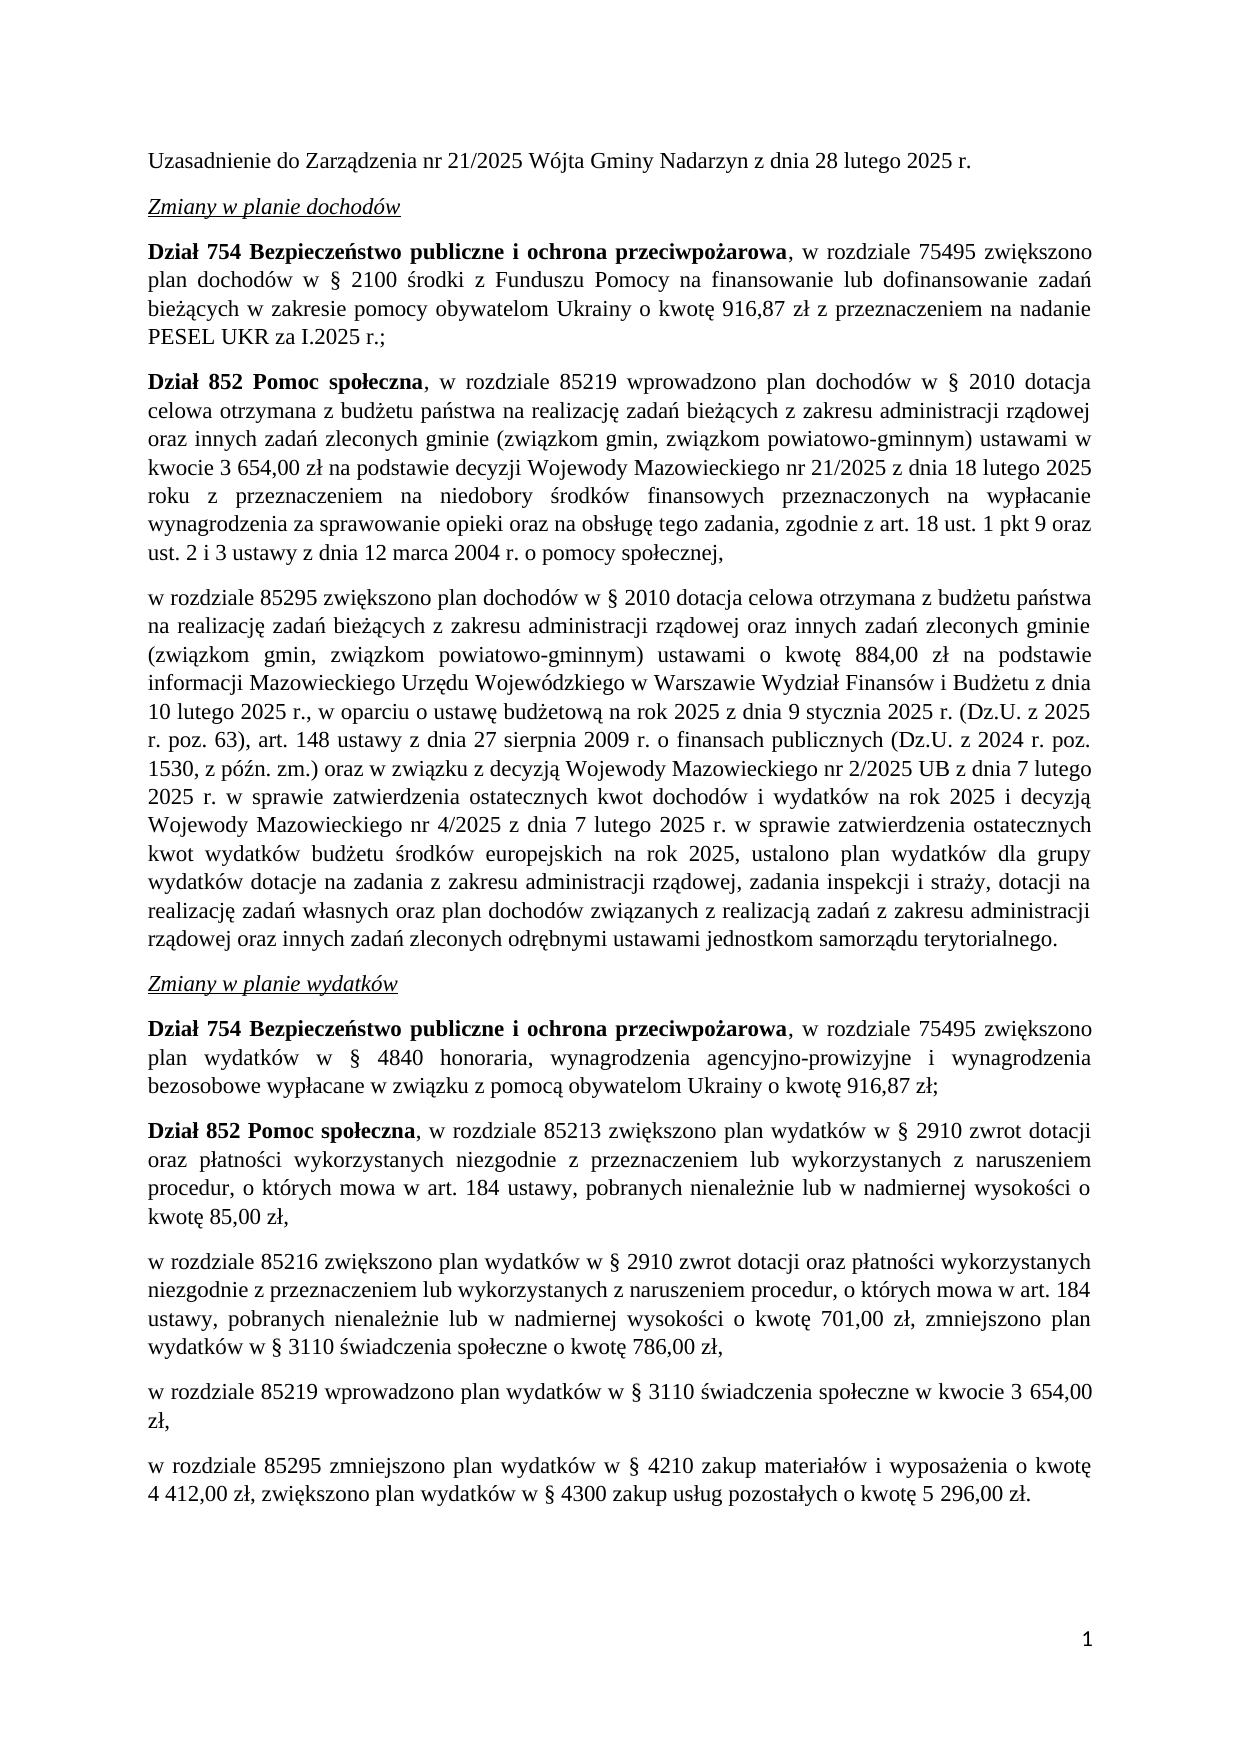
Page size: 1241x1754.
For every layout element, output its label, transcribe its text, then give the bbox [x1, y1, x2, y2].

text w rozdziale 85295 zmniejszono plan wydatków w § 4210 zakup materiałów i wyposażenia o kwotę 4 412,00 zł, zwiększono plan wydatków w § 4300 zakup usług pozostałych o kwotę 5 296,00 zł. [148, 1452, 1093, 1507]
text Zmiany w planie wydatków [148, 970, 1093, 997]
text Dział 754 Bezpieczeństwo publiczne i ochrona przeciwpożarowa, w rozdziale 75495 zwiększono plan dochodów w § 2100 środki z Funduszu Pomocy na finansowanie lub dofinansowanie zadań bieżących w zakresie pomocy obywatelom Ukrainy o kwotę 916,87 zł z przeznaczeniem na nadanie PESEL UKR za I.2025 r.; [148, 238, 1093, 349]
text w rozdziale 85295 zwiększono plan dochodów w § 2010 dotacja celowa otrzymana z budżetu państwa na realizację zadań bieżących z zakresu administracji rządowej oraz innych zadań zleconych gminie (związkom gmin, związkom powiatowo-gminnym) ustawami o kwotę 884,00 zł na podstawie informacji Mazowieckiego Urzędu Wojewódzkiego w Warszawie Wydział Finansów i Budżetu z dnia 10 lutego 2025 r., w oparciu o ustawę budżetową na rok 2025 z dnia 9 stycznia 2025 r. (Dz.U. z 2025 r. poz. 63), art. 148 ustawy z dnia 27 sierpnia 2009 r. o finansach publicznych (Dz.U. z 2024 r. poz. 1530, z późn. zm.) oraz w związku z decyzją Wojewody Mazowieckiego nr 2/2025 UB z dnia 7 lutego 2025 r. w sprawie zatwierdzenia ostatecznych kwot dochodów i wydatków na rok 2025 i decyzją Wojewody Mazowieckiego nr 4/2025 z dnia 7 lutego 2025 r. w sprawie zatwierdzenia ostatecznych kwot wydatków budżetu środków europejskich na rok 2025, ustalono plan wydatków dla grupy wydatków dotacje na zadania z zakresu administracji rządowej, zadania inspekcji i straży, dotacji na realizację zadań własnych oraz plan dochodów związanych z realizacją zadań z zakresu administracji rządowej oraz innych zadań zleconych odrębnymi ustawami jednostkom samorządu terytorialnego. [148, 584, 1093, 952]
text Uzasadnienie do Zarządzenia nr 21/2025 Wójta Gminy Nadarzyn z dnia 28 lutego 2025 r. [148, 148, 1093, 174]
text w rozdziale 85216 zwiększono plan wydatków w § 2910 zwrot dotacji oraz płatności wykorzystanych niezgodnie z przeznaczeniem lub wykorzystanych z naruszeniem procedur, o których mowa w art. 184 ustawy, pobranych nienależnie lub w nadmiernej wysokości o kwotę 701,00 zł, zmniejszono plan wydatków w § 3110 świadczenia społeczne o kwotę 786,00 zł, [148, 1248, 1093, 1359]
text Dział 852 Pomoc społeczna, w rozdziale 85219 wprowadzono plan dochodów w § 2010 dotacja celowa otrzymana z budżetu państwa na realizację zadań bieżących z zakresu administracji rządowej oraz innych zadań zleconych gminie (związkom gmin, związkom powiatowo-gminnym) ustawami w kwocie 3 654,00 zł na podstawie decyzji Wojewody Mazowieckiego nr 21/2025 z dnia 18 lutego 2025 roku z przeznaczeniem na niedobory środków finansowych przeznaczonych na wypłacanie wynagrodzenia za sprawowanie opieki oraz na obsługę tego zadania, zgodnie z art. 18 ust. 1 pkt 9 oraz ust. 2 i 3 ustawy z dnia 12 marca 2004 r. o pomocy społecznej, [148, 368, 1093, 565]
text Zmiany w planie dochodów [148, 193, 1093, 219]
text Dział 754 Bezpieczeństwo publiczne i ochrona przeciwpożarowa, w rozdziale 75495 zwiększono plan wydatków w § 4840 honoraria, wynagrodzenia agencyjno-prowizyjne i wynagrodzenia bezosobowe wypłacane w związku z pomocą obywatelom Ukrainy o kwotę 916,87 zł; [148, 1015, 1093, 1099]
text Dział 852 Pomoc społeczna, w rozdziale 85213 zwiększono plan wydatków w § 2910 zwrot dotacji oraz płatności wykorzystanych niezgodnie z przeznaczeniem lub wykorzystanych z naruszeniem procedur, o których mowa w art. 184 ustawy, pobranych nienależnie lub w nadmiernej wysokości o kwotę 85,00 zł, [148, 1117, 1093, 1229]
text w rozdziale 85219 wprowadzono plan wydatków w § 3110 świadczenia społeczne w kwocie 3 654,00 zł, [148, 1378, 1093, 1433]
